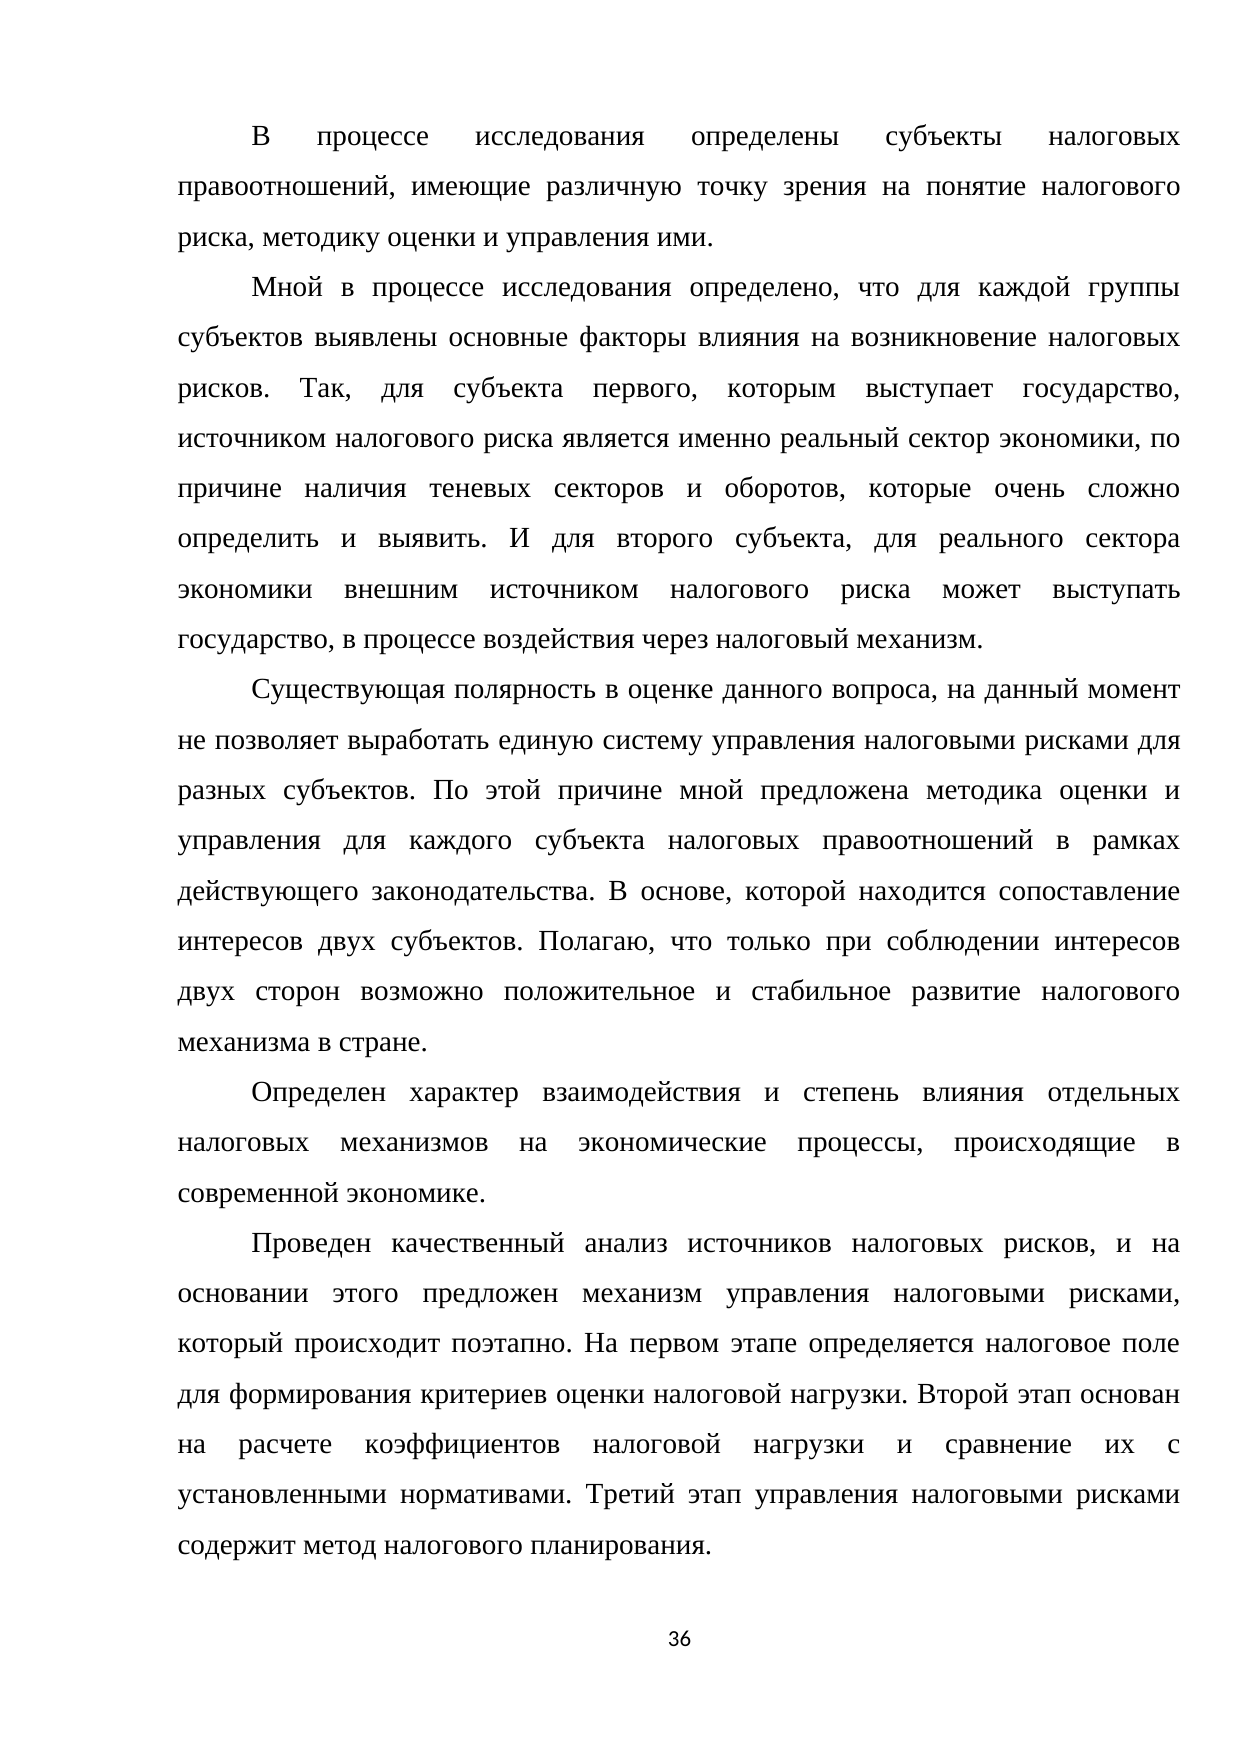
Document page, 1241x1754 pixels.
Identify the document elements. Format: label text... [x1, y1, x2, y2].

list В процессе исследования определены субъекты налоговых правоотношений, имеющие различную точку зрения на понятие налогового риска, методику оценки и управления ими. [177, 118, 1181, 252]
list Определен характер взаимодействия и степень влияния отдельных налоговых механизмов на экономические процессы, происходящие в современной экономике. [177, 1074, 1181, 1208]
list Проведен качественный анализ источников налоговых рисков, и на основании этого предложен механизм управления налоговыми рисками, который происходит поэтапно. На первом этапе определяется налоговое поле для формирования критериев оценки налоговой нагрузки. Второй этап основан на расчете коэффициентов налоговой нагрузки и сравнение их с установленными нормативами. Третий этап управления налоговыми рисками содержит метод налогового планирования. [177, 1225, 1181, 1560]
list Существующая полярность в оценке данного вопроса, на данный момент не позволяет выработать единую систему управления налоговыми рисками для разных субъектов. По этой причине мной предложена методика оценки и управления для каждого субъекта налоговых правоотношений в рамках действующего законодательства. В основе, которой находится сопоставление интересов двух субъектов. Полагаю, что только при соблюдении интересов двух сторон возможно положительное и стабильное развитие налогового механизма в стране. [177, 672, 1181, 1057]
list Мной в процессе исследования определено, что для каждой группы субъектов выявлены основные факторы влияния на возникновение налоговых рисков. Так, для субъекта первого, которым выступает государство, источником налогового риска является именно реальный сектор экономики, по причине наличия теневых секторов и оборотов, которые очень сложно определить и выявить. И для второго субъекта, для реального сектора экономики внешним источником налогового риска может выступать государство, в процессе воздействия через налоговый механизм. [177, 269, 1181, 655]
